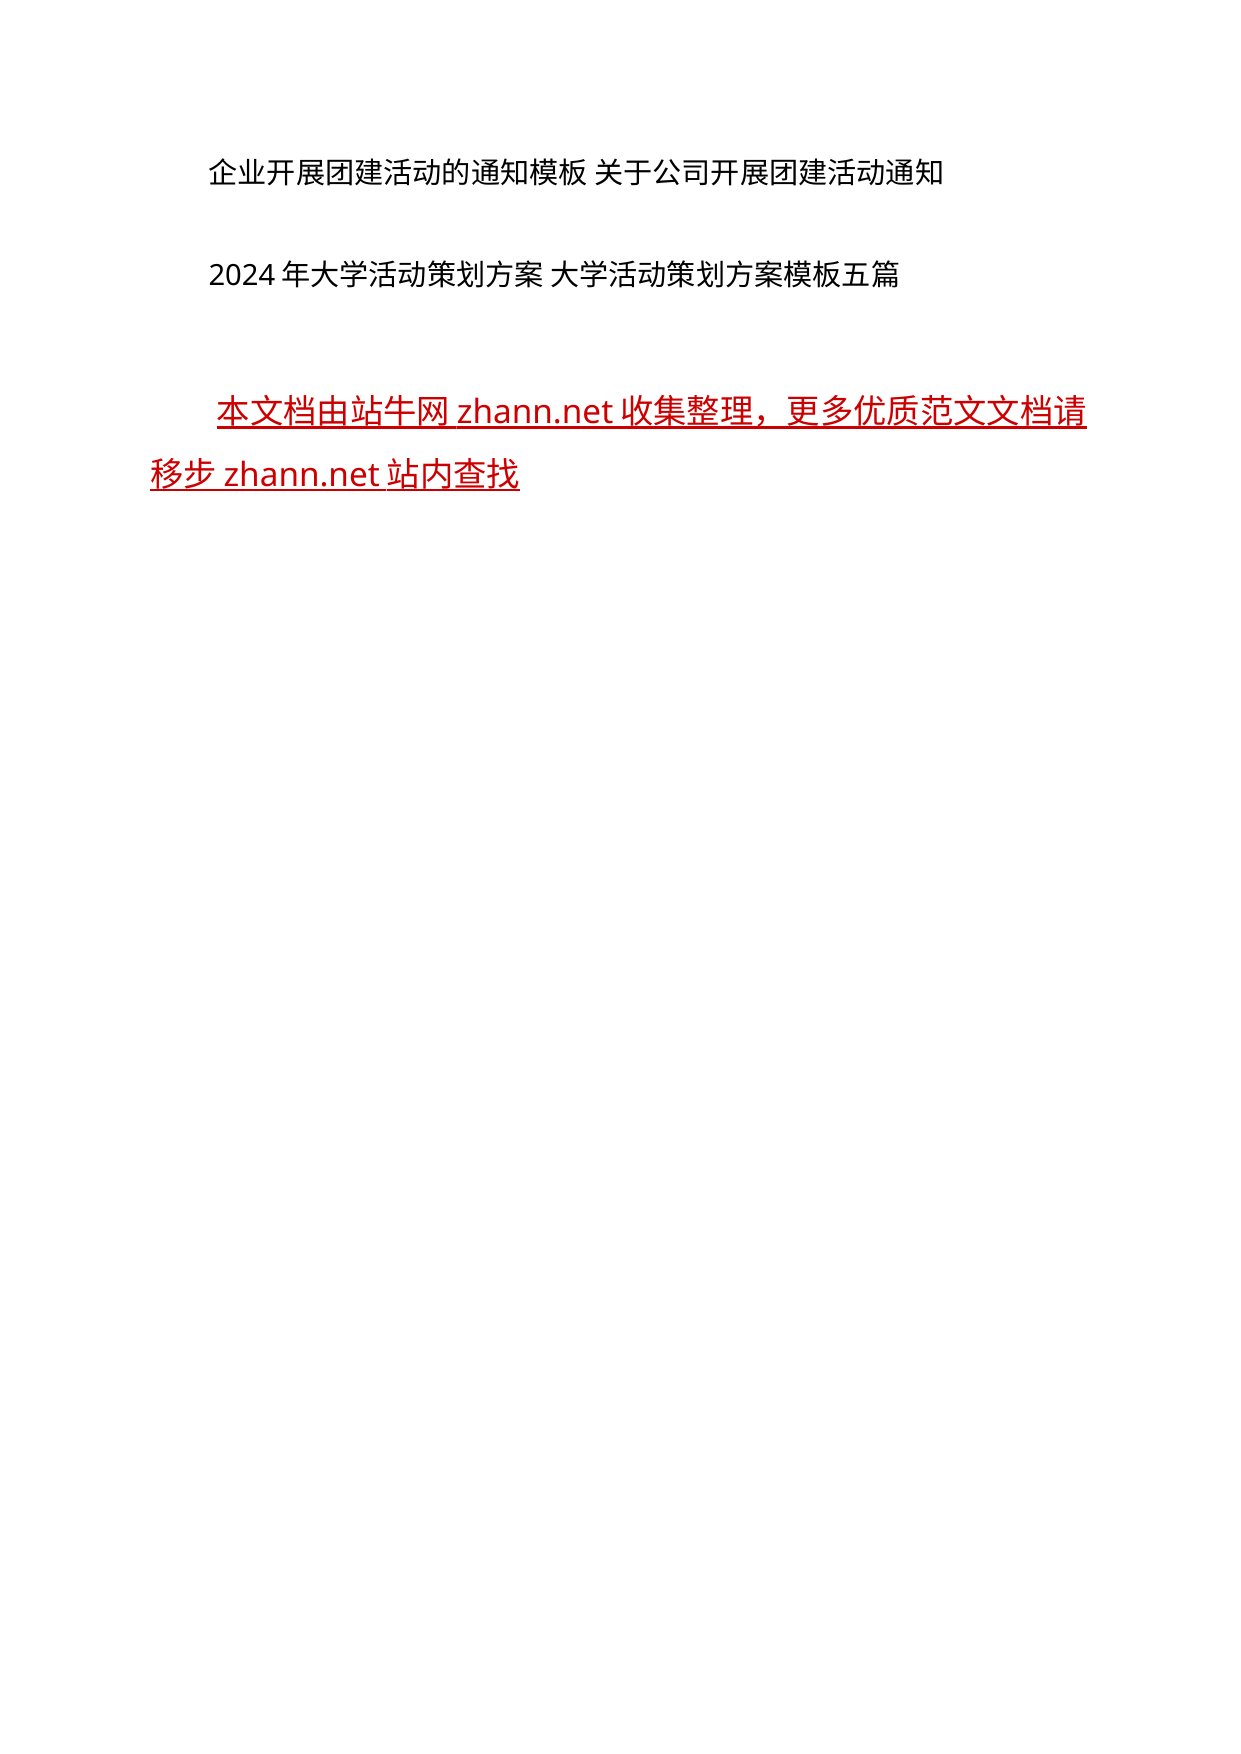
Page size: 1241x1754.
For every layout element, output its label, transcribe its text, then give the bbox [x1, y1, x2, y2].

text 2024年大学活动策划方案 大学活动策划方案模板五篇 [150, 252, 1090, 294]
text 本文档由站牛网zhann.net收集整理，更多优质范文文档请移步zhann.net站内查找 [150, 385, 1090, 496]
text 企业开展团建活动的通知模板 关于公司开展团建活动通知 [150, 150, 1090, 192]
